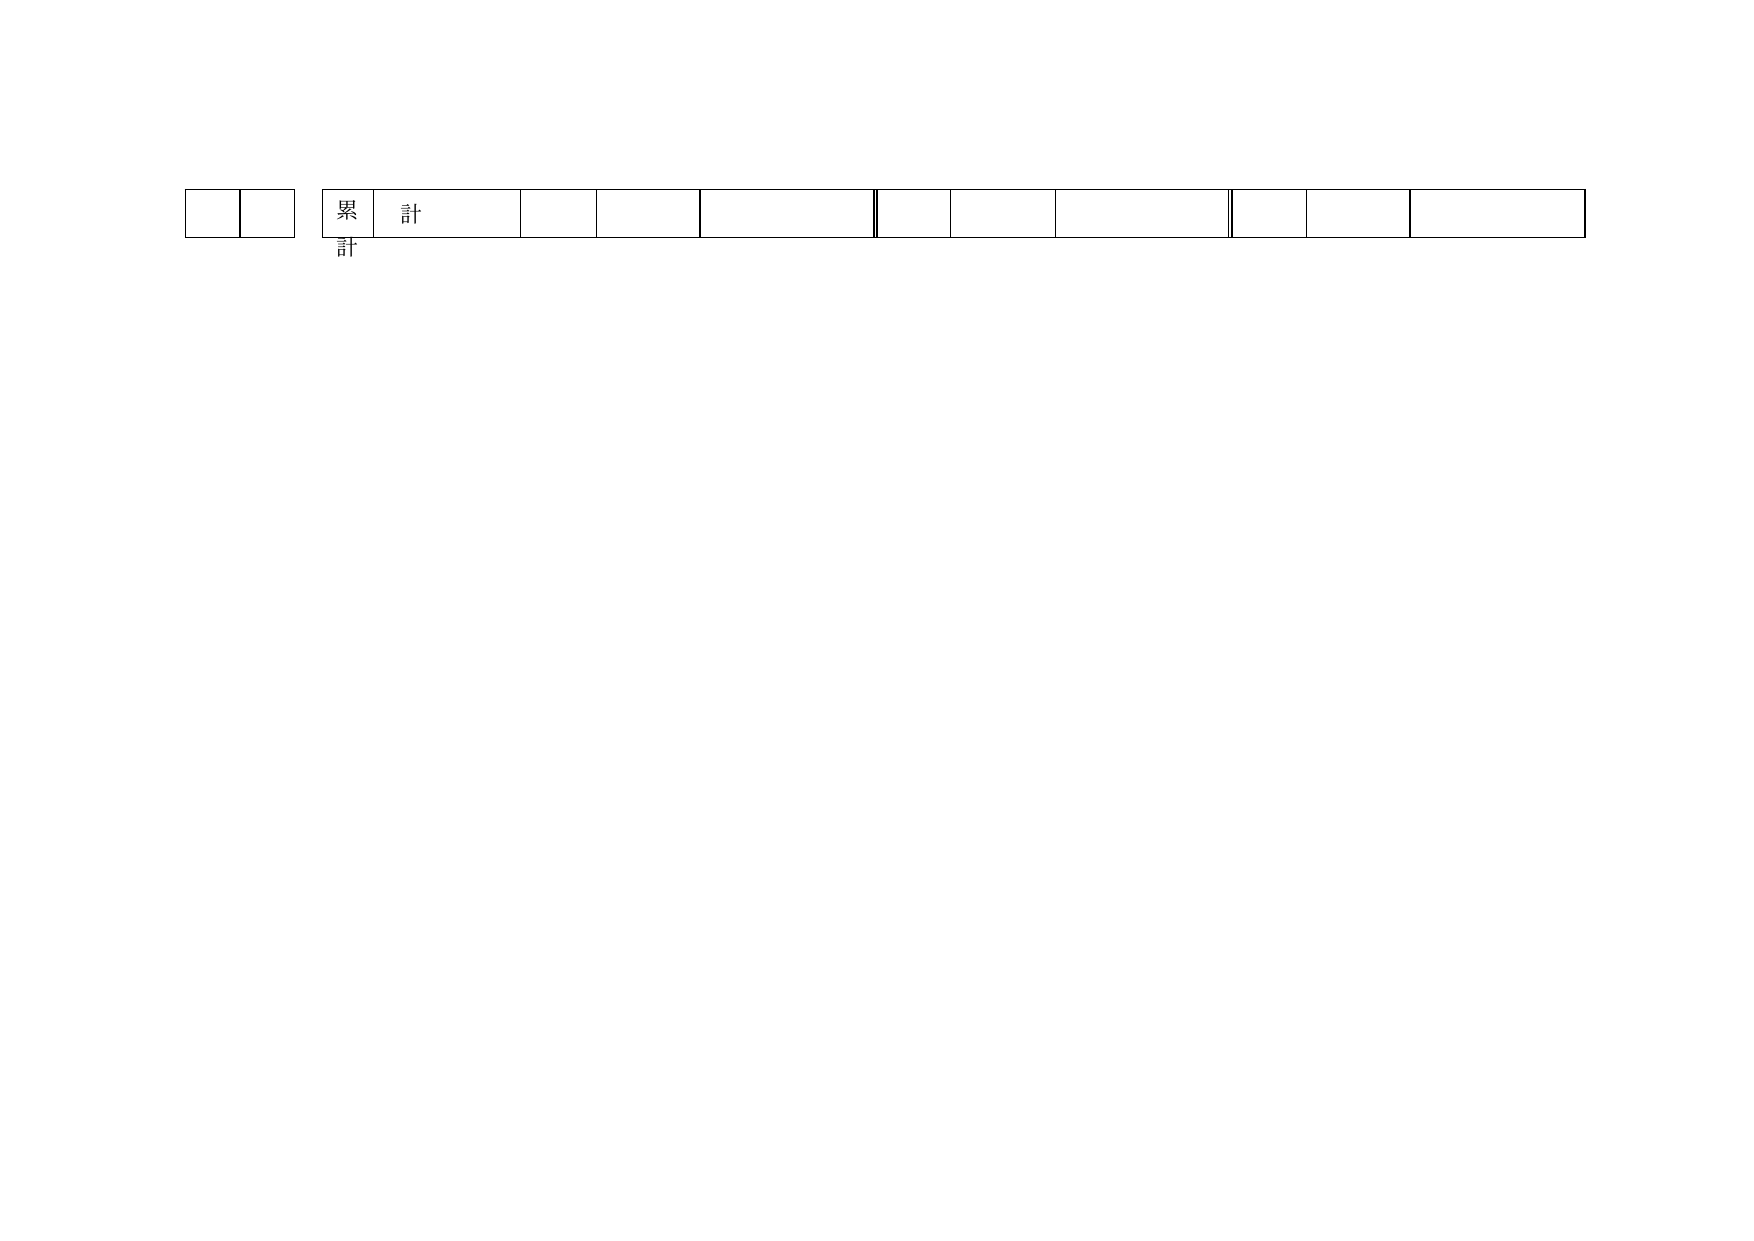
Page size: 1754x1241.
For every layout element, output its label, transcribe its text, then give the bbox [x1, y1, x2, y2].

table_cell [701, 190, 873, 237]
table_cell [878, 190, 950, 237]
table_cell [1411, 190, 1584, 237]
table_cell [1056, 190, 1228, 237]
table_cell 計 [374, 190, 520, 237]
table_cell [1307, 190, 1409, 237]
table_cell [521, 190, 596, 237]
table_cell [597, 190, 699, 237]
table_cell [951, 190, 1055, 237]
table_cell [1233, 190, 1306, 237]
